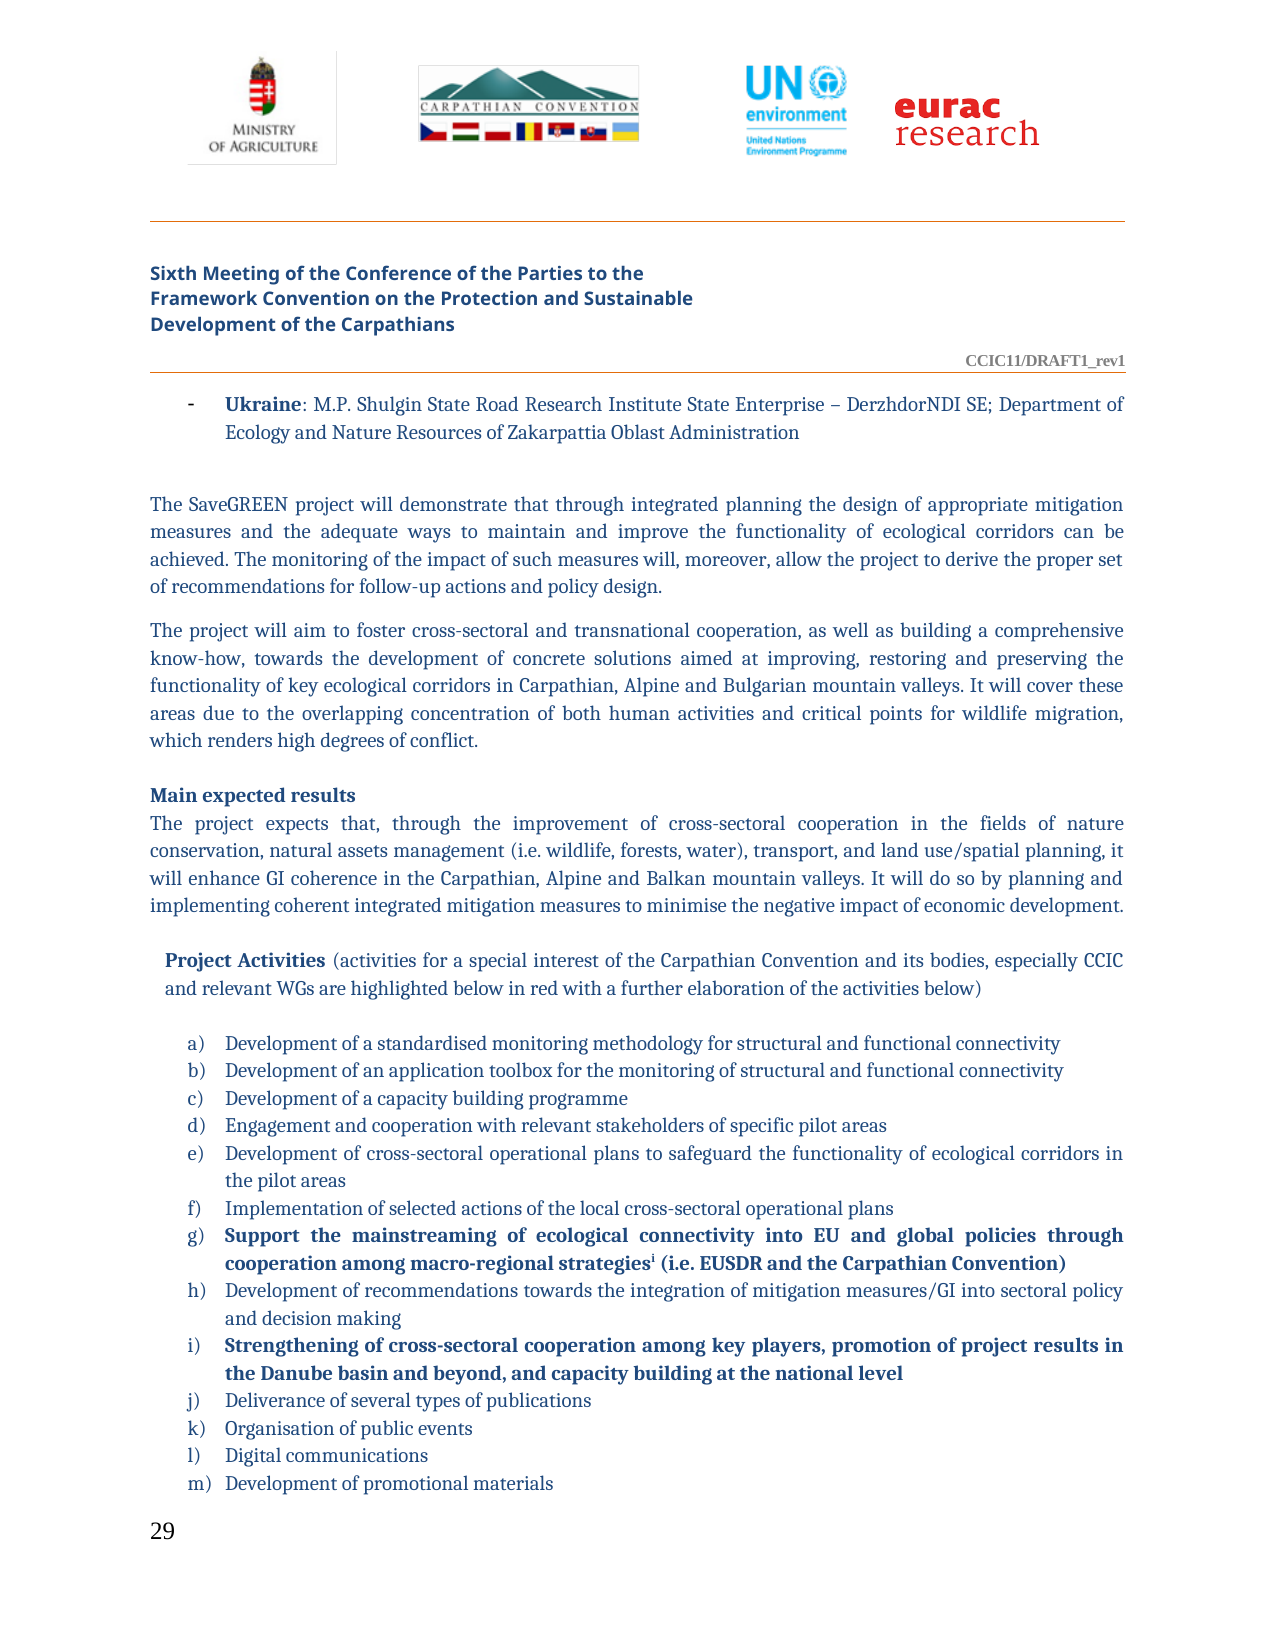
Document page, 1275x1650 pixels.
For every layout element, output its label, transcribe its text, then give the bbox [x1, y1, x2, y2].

list Development of recommendations towards the integration of mitigation measures/GI into sectoral policy and decision making [187, 1279, 1125, 1330]
text The project will aim to foster cross-sectoral and transnational cooperation, as well as building a comprehensive know-how, towards the development of concrete solutions aimed at improving, restoring and preserving the functionality of key ecological corridors in Carpathian, Alpine and Bulgarian mountain valleys. It will cover these areas due to the overlapping concentration of both human activities and critical points for wildlife migration, which renders high degrees of conflict. [150, 619, 1125, 753]
list Ukraine: M.P. Shulgin State Road Research Institute State Enterprise – DerzhdorNDI SE; Department of Ecology and Nature Resources of Zakarpattia Oblast Administration [187, 389, 1125, 444]
text The SaveGREEN project will demonstrate that through integrated planning the design of appropriate mitigation measures and the adequate ways to maintain and improve the functionality of ecological corridors can be achieved. The monitoring of the impact of such measures will, moreover, allow the project to derive the proper set of recommendations for follow-up actions and policy design. [150, 492, 1125, 599]
picture [894, 53, 1040, 185]
text The project expects that, through the improvement of cross-sectoral cooperation in the fields of nature conservation, natural assets management (i.e. wildlife, forests, water), transport, and land use/spatial planning, it will enhance GI coherence in the Carpathian, Alpine and Balkan mountain valleys. It will do so by planning and implementing coherent integrated mitigation measures to minimise the negative impact of economic development. [150, 811, 1125, 918]
list Digital communications [187, 1444, 1125, 1468]
text Project Activities (activities for a special interest of the Carpathian Convention and its bodies, especially CCIC and relevant WGs are highlighted below in red with a further elaboration of the activities below) [165, 949, 1125, 1000]
list Organisation of public events [187, 1416, 1125, 1440]
list Development of cross-sectoral operational plans to safeguard the functionality of ecological corridors in the pilot areas [187, 1141, 1125, 1193]
picture [187, 51, 848, 166]
text Main expected results [150, 784, 1125, 808]
list Development of promotional materials [187, 1471, 1125, 1495]
list Strengthening of cross-sectoral cooperation among key players, promotion of project results in the Danube basin and beyond, and capacity building at the national level [187, 1334, 1125, 1385]
list Implementation of selected actions of the local cross-sectoral operational plans [187, 1196, 1125, 1220]
list Deliverance of several types of publications [187, 1389, 1125, 1413]
list Development of a capacity building programme [187, 1086, 1125, 1110]
list Development of a standardised monitoring methodology for structural and functional connectivity [187, 1031, 1125, 1055]
list Development of an application toolbox for the monitoring of structural and functional connectivity [187, 1059, 1125, 1083]
list Engagement and cooperation with relevant stakeholders of specific pilot areas [187, 1114, 1125, 1138]
list Support the mainstreaming of ecological connectivity into EU and global policies through cooperation among macro-regional strategies (i.e. EUSDR and the Carpathian Convention) [187, 1224, 1125, 1275]
